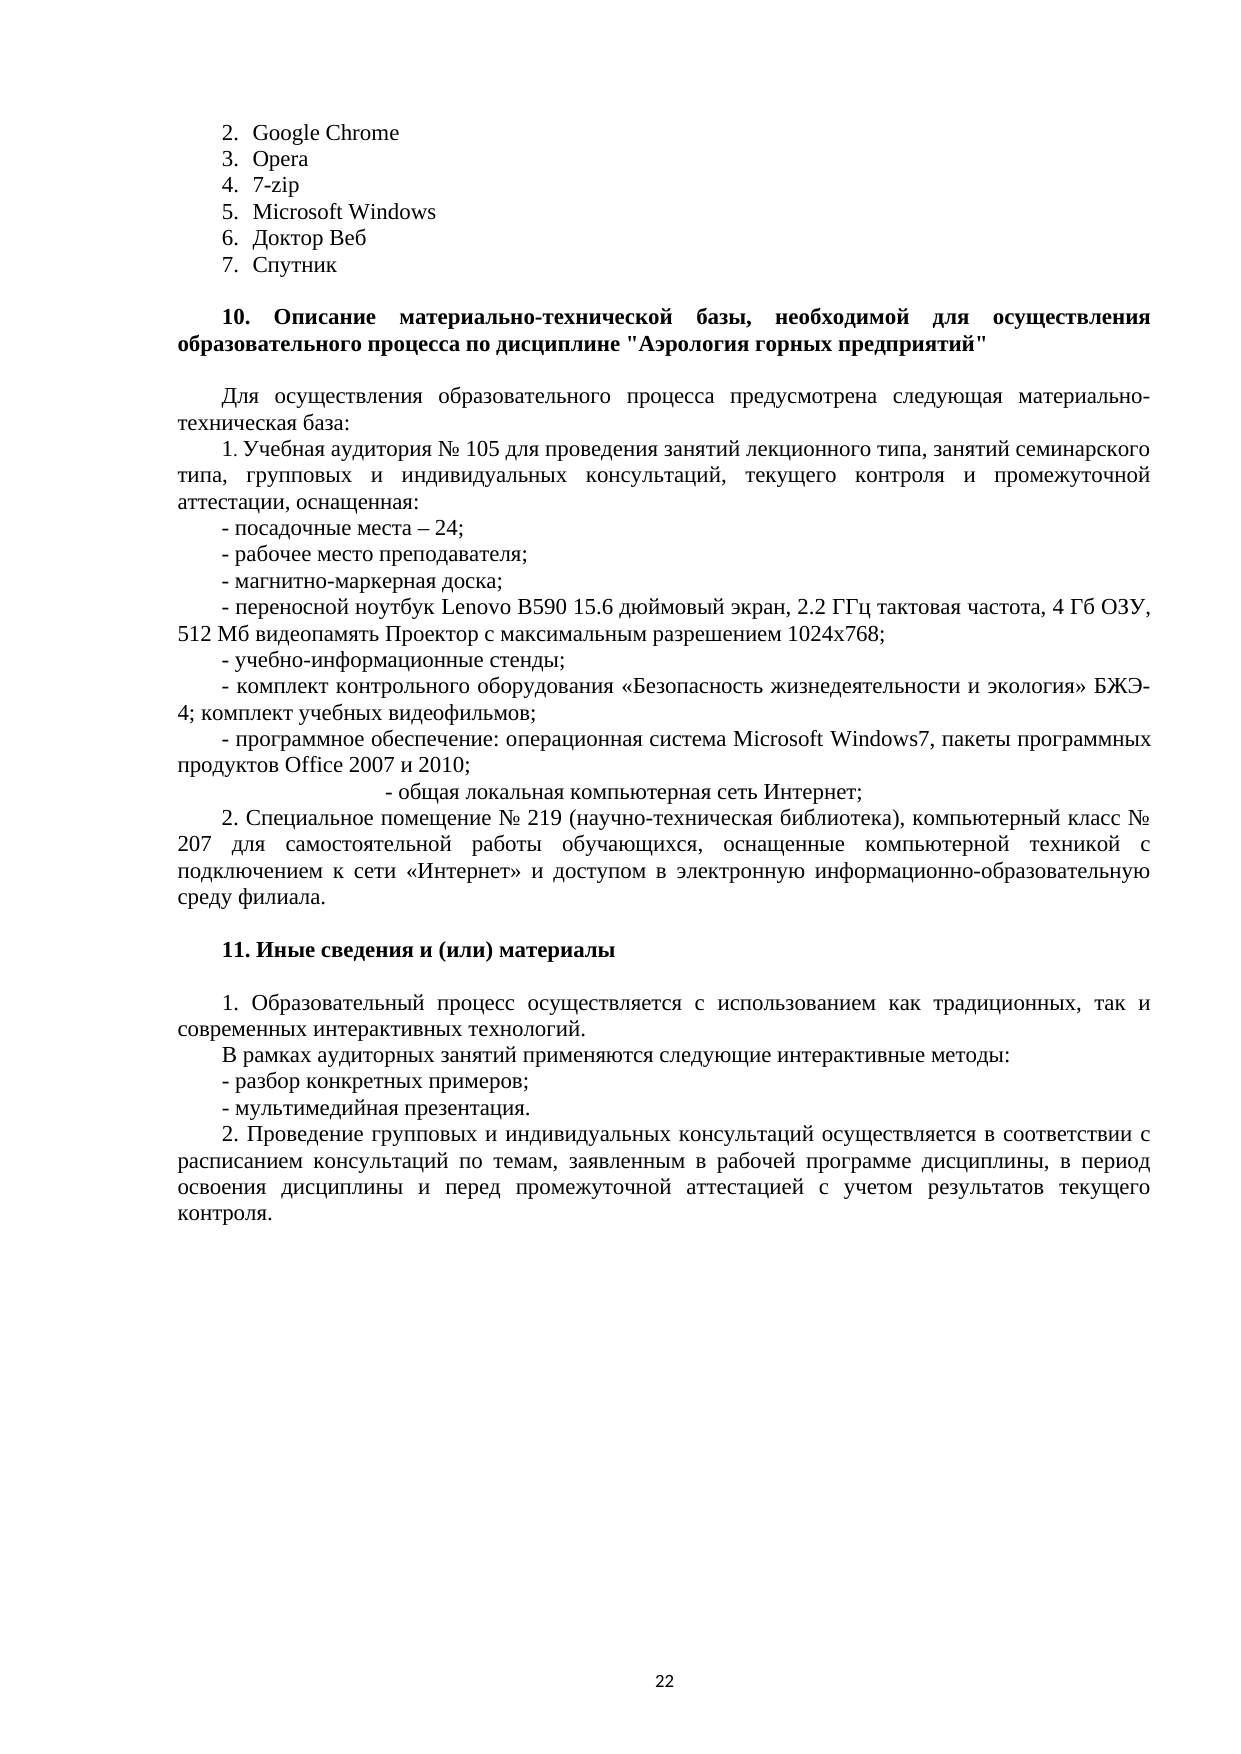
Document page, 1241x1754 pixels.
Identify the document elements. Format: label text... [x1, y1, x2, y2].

text - магнитно-маркерная доска; [177, 567, 1152, 593]
text 2. Специальное помещение № 219 (научно-техническая библиотека), компьютерный класс № 207 для самостоятельной работы обучающихся, оснащенные компьютерной техникой с подключением к сети «Интернет» и доступом в электронную информационно-образовательную среду филиала. [177, 804, 1152, 909]
text 2. Проведение групповых и индивидуальных консультаций осуществляется в соответствии с расписанием консультаций по темам, заявленным в рабочей программе дисциплины, в период освоения дисциплины и перед промежуточной аттестацией с учетом результатов текущего контроля. [177, 1120, 1152, 1226]
text - общая локальная компьютерная сеть Интернет; [340, 778, 1066, 804]
text 1. Учебная аудитория № 105 для проведения занятий лекционного типа, занятий семинарского типа, групповых и индивидуальных консультаций, текущего контроля и промежуточной аттестации, оснащенная: [177, 435, 1152, 514]
text 11. Иные сведения и (или) материалы [177, 936, 1152, 962]
text - разбор конкретных примеров; [177, 1068, 1152, 1094]
text Для осуществления образовательного процесса предусмотрена следующая материально-техническая база: [177, 382, 1152, 435]
text - комплект контрольного оборудования «Безопасность жизнедеятельности и экология» БЖЭ-4; комплект учебных видеофильмов; [177, 672, 1152, 725]
text - мультимедийная презентация. [177, 1094, 1152, 1120]
text - учебно-информационные стенды; [177, 646, 1152, 672]
list Microsoft Windows [177, 198, 1152, 224]
text 1. Образовательный процесс осуществляется с использованием как традиционных, так и современных интерактивных технологий. [177, 988, 1152, 1041]
text В рамках аудиторных занятий применяются следующие интерактивные методы: [177, 1041, 1152, 1068]
text - переносной ноутбук Lenovo B590 15.6 дюймовый экран, 2.2 ГГц тактовая частота, 4 Гб ОЗУ, 512 Мб видеопамять Проектор с максимальным разрешением 1024х768; [177, 593, 1152, 646]
text - рабочее место преподавателя; [177, 541, 1152, 567]
list 7-zip [177, 172, 1152, 198]
list Opera [177, 145, 1152, 172]
text - программное обеспечение: операционная система Microsoft Windows7, пакеты программных продуктов Office 2007 и 2010; [177, 725, 1152, 778]
list Спутник [177, 251, 1152, 277]
text 10. Описание материально-технической базы, необходимой для осуществления образовательного процесса по дисциплине "Аэрология горных предприятий" [177, 303, 1152, 356]
text - посадочные места – 24; [177, 514, 1152, 541]
list Google Chrome [177, 119, 1152, 145]
list Доктор Веб [177, 224, 1152, 251]
